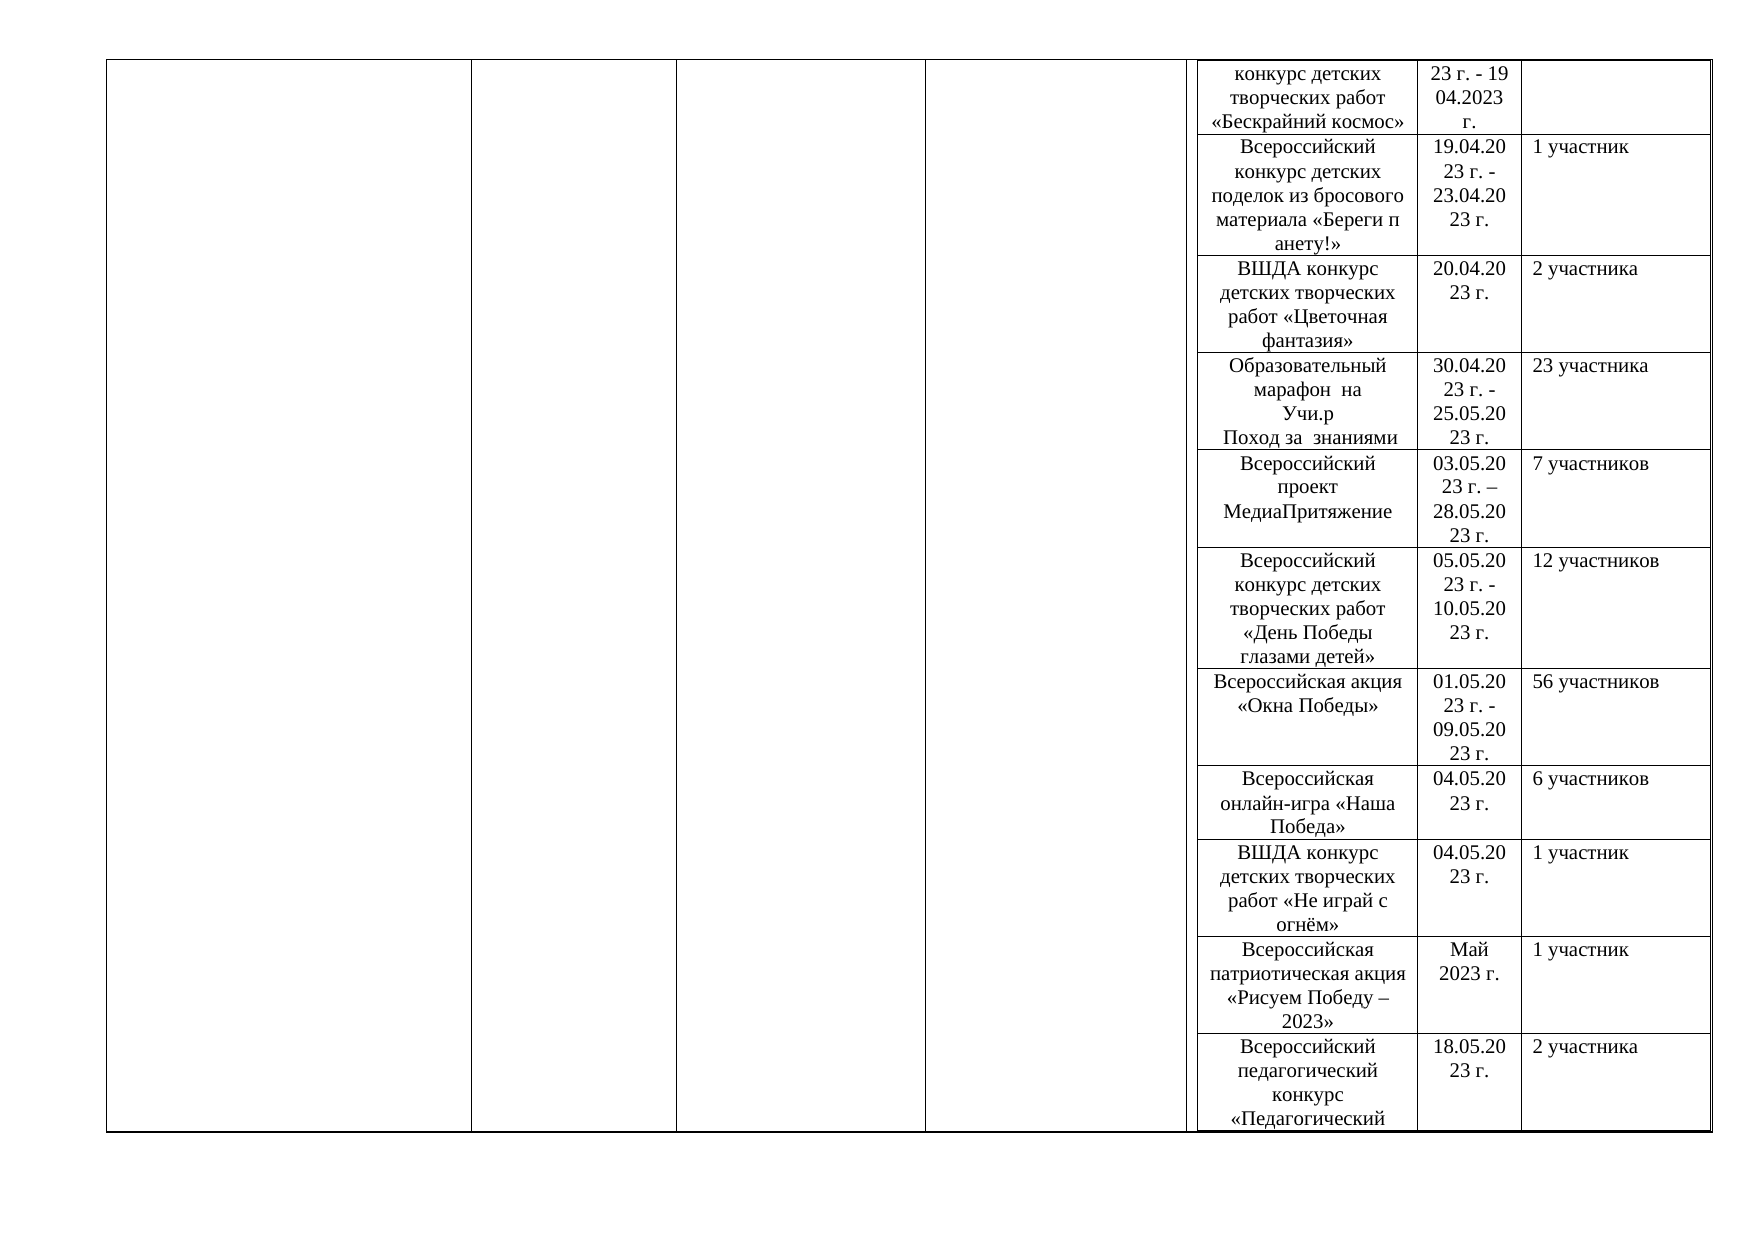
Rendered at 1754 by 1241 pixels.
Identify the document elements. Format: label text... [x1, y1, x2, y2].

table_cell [1198, 61, 1417, 134]
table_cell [107, 60, 471, 1131]
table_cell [1198, 1034, 1417, 1130]
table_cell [1187, 60, 1197, 1131]
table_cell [1418, 1034, 1521, 1130]
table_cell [1522, 61, 1710, 134]
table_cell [926, 60, 1186, 1131]
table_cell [1522, 1034, 1710, 1130]
table_cell [472, 60, 676, 1131]
table_cell [677, 60, 925, 1131]
